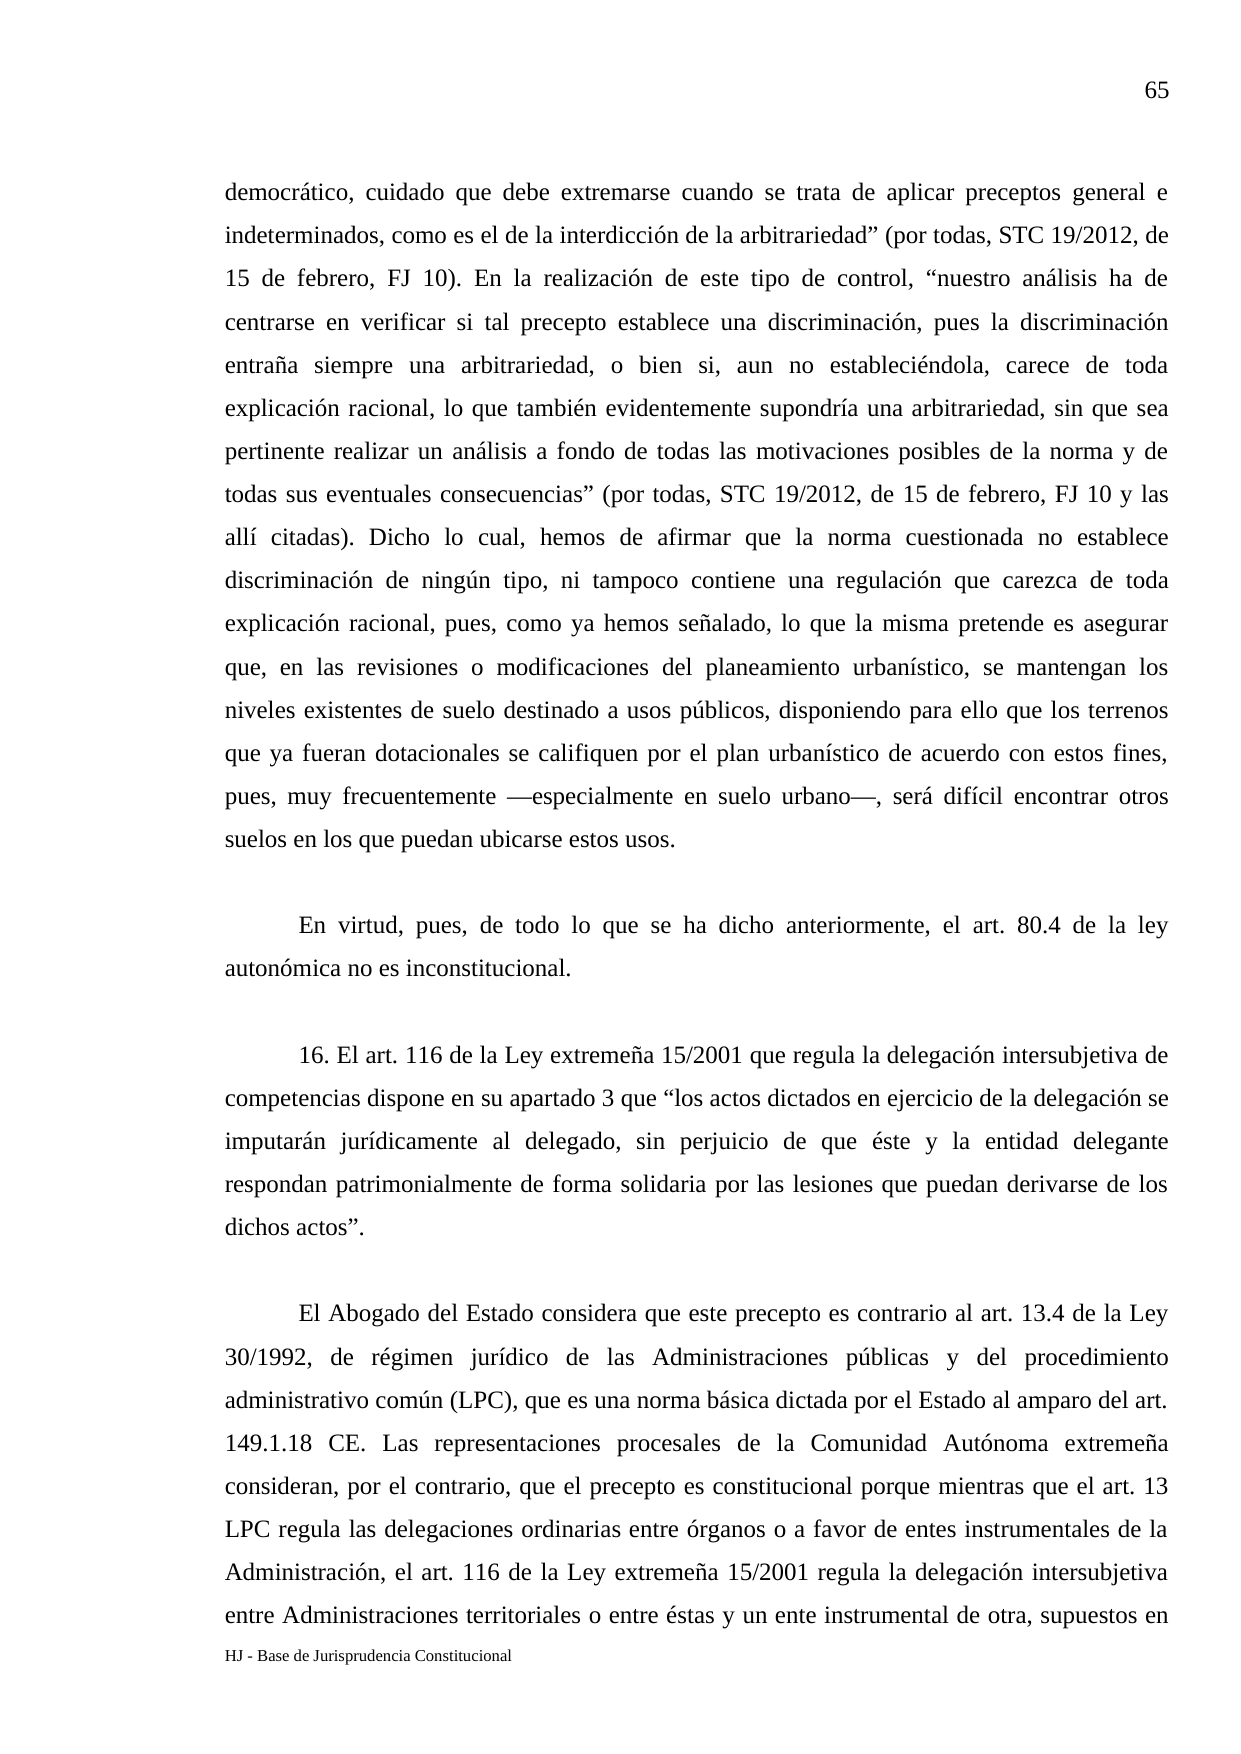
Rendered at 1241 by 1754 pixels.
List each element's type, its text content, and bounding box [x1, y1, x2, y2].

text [224, 1298, 1169, 1629]
text 16. El art. 116 de la Ley extremeña 15/2001 que regula la delegación intersubjetiva de competencias dispone en su apartado 3 que “los actos dictados en ejercicio de la delegación se imputarán jurídicamente al delegado, sin perjuicio de que éste y la entidad delegante respondan patrimonialmente de forma solidaria por las lesiones que puedan derivarse de los dichos actos”. [224, 1040, 1169, 1241]
text En virtud, pues, de todo lo que se ha dicho anteriormente, el art. 80.4 de la ley autonómica no es inconstitucional. [224, 910, 1169, 982]
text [224, 177, 1169, 853]
